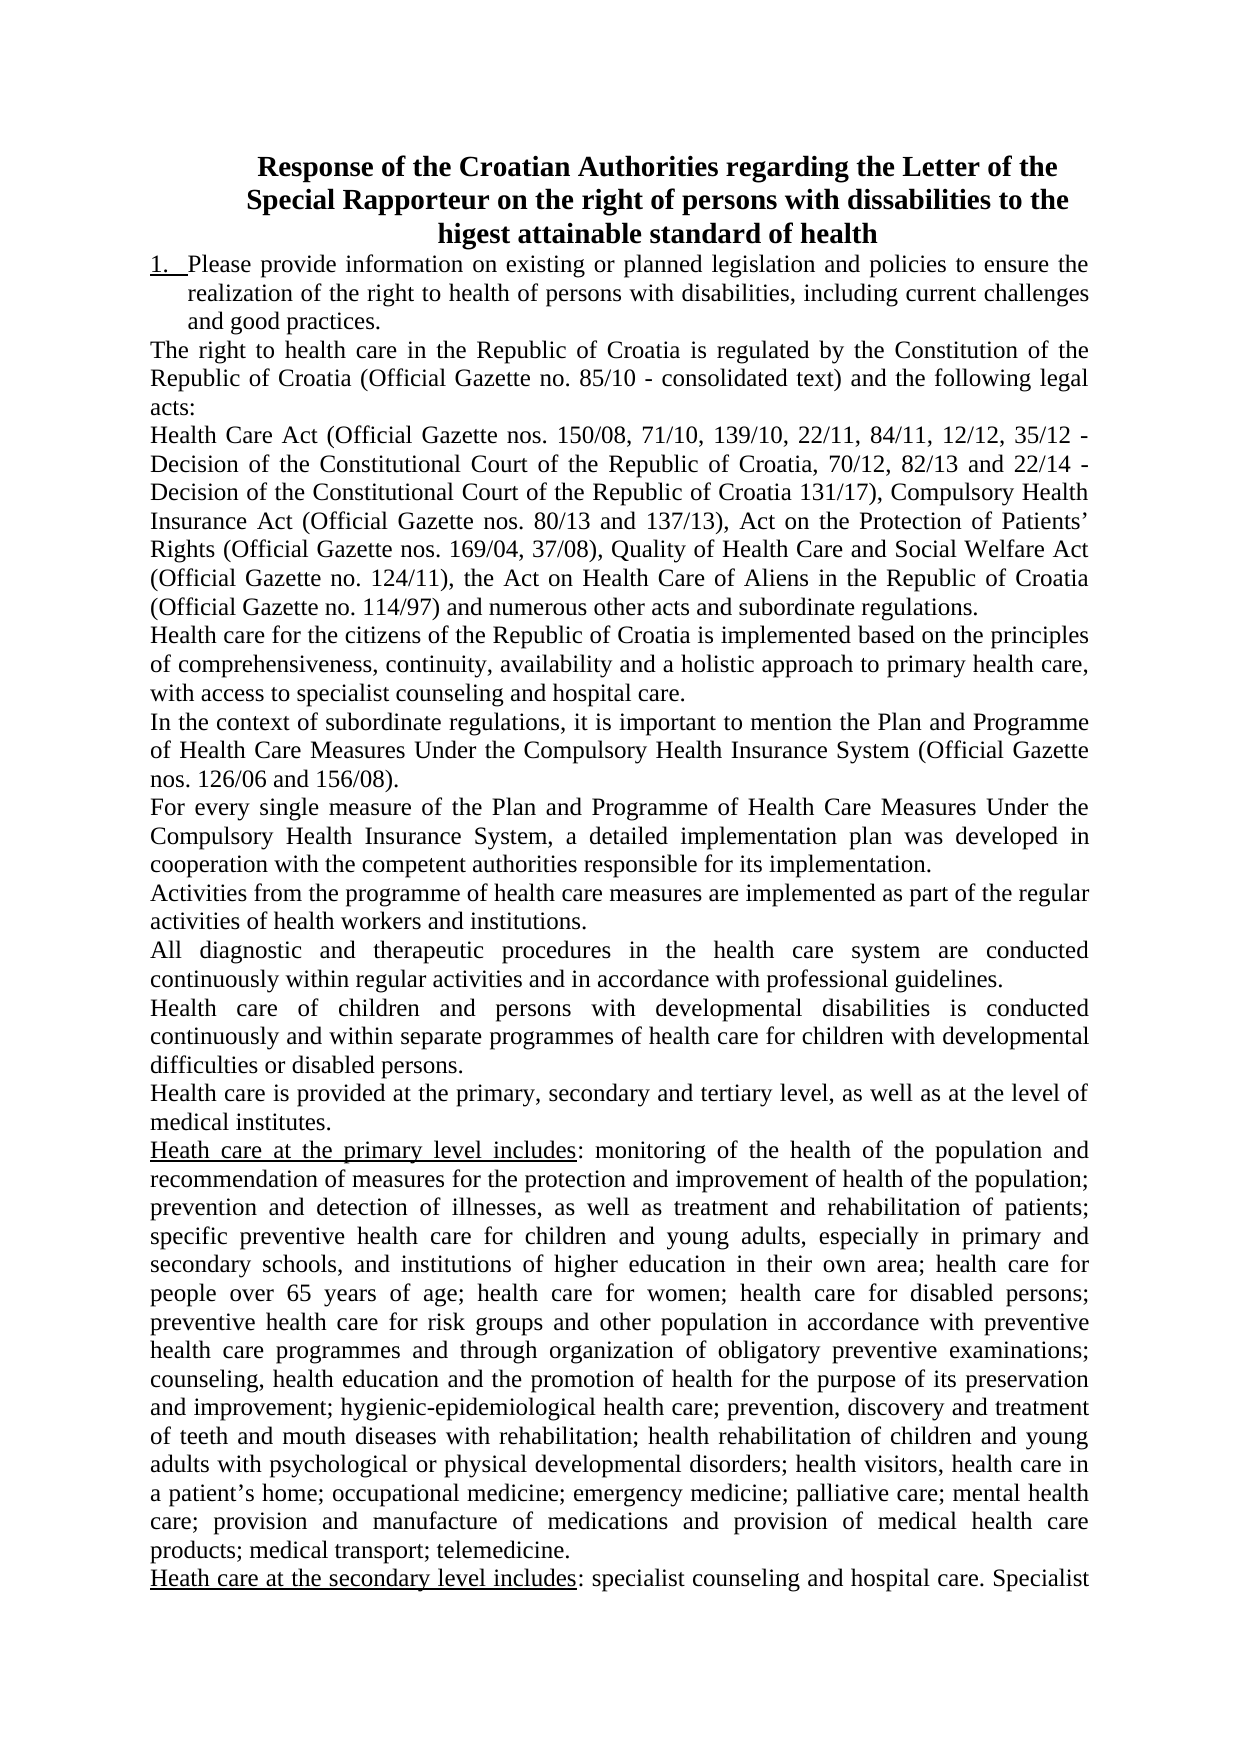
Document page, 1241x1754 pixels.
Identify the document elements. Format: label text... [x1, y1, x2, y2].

text The right to health care in the Republic of Croatia is regulated by the Constitution of the Republic of Croatia (Official Gazette no. 85/10 - consolidated text) and the following legal acts: [150, 335, 1090, 421]
text Health care is provided at the primary, secondary and tertiary level, as well as at the level of medical institutes. [150, 1079, 1090, 1136]
text For every single measure of the Plan and Programme of Health Care Measures Under the Compulsory Health Insurance System, a detailed implementation plan was developed in cooperation with the competent authorities responsible for its implementation. [150, 793, 1090, 878]
text Health care of children and persons with developmental disabilities is conducted continuously and within separate programmes of health care for children with developmental difficulties or disabled persons. [150, 993, 1090, 1079]
list Please provide information on existing or planned legislation and policies to ensure the realization of the right to health of persons with disabilities, including current challenges and good practices. [150, 249, 1090, 335]
text Heath care at the primary level includes: monitoring of the health of the population and recommendation of measures for the protection and improvement of health of the population; prevention and detection of illnesses, as well as treatment and rehabilitation of patients; specific preventive health care for children and young adults, especially in primary and secondary schools, and institutions of higher education in their own area; health care for people over 65 years of age; health care for women; health care for disabled persons; preventive health care for risk groups and other population in accordance with preventive health care programmes and through organization of obligatory preventive examinations; counseling, health education and the promotion of health for the purpose of its preservation and improvement; hygienic-epidemiological health care; prevention, discovery and treatment of teeth and mouth diseases with rehabilitation; health rehabilitation of children and young adults with psychological or physical developmental disorders; health visitors, health care in a patient’s home; occupational medicine; emergency medicine; palliative care; mental health care; provision and manufacture of medications and provision of medical health care products; medical transport; telemedicine. [150, 1136, 1090, 1564]
text Health care for the citizens of the Republic of Croatia is implemented based on the principles of comprehensiveness, continuity, availability and a holistic approach to primary health care, with access to specialist counseling and hospital care. [150, 621, 1090, 707]
text In the context of subordinate regulations, it is important to mention the Plan and Programme of Health Care Measures Under the Compulsory Health Insurance System (Official Gazette nos. 126/06 and 156/08). [150, 707, 1090, 793]
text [150, 1564, 1090, 1593]
text All diagnostic and therapeutic procedures in the health care system are conducted continuously within regular activities and in accordance with professional guidelines. [150, 936, 1090, 993]
text Activities from the programme of health care measures are implemented as part of the regular activities of health workers and institutions. [150, 878, 1090, 936]
list Response of the Croatian Authorities regarding the Letter of the Special Rapporteur on the right of persons with dissabilities to the higest attainable standard of health [225, 149, 1090, 249]
text Health Care Act (Official Gazette nos. 150/08, 71/10, 139/10, 22/11, 84/11, 12/12, 35/12 - Decision of the Constitutional Court of the Republic of Croatia, 70/12, 82/13 and 22/14 - Decision of the Constitutional Court of the Republic of Croatia 131/17), Compulsory Health Insurance Act (Official Gazette nos. 80/13 and 137/13), Act on the Protection of Patients’ Rights (Official Gazette nos. 169/04, 37/08), Quality of Health Care and Social Welfare Act (Official Gazette no. 124/11), the Act on Health Care of Aliens in the Republic of Croatia (Official Gazette no. 114/97) and numerous other acts and subordinate regulations. [150, 421, 1090, 621]
